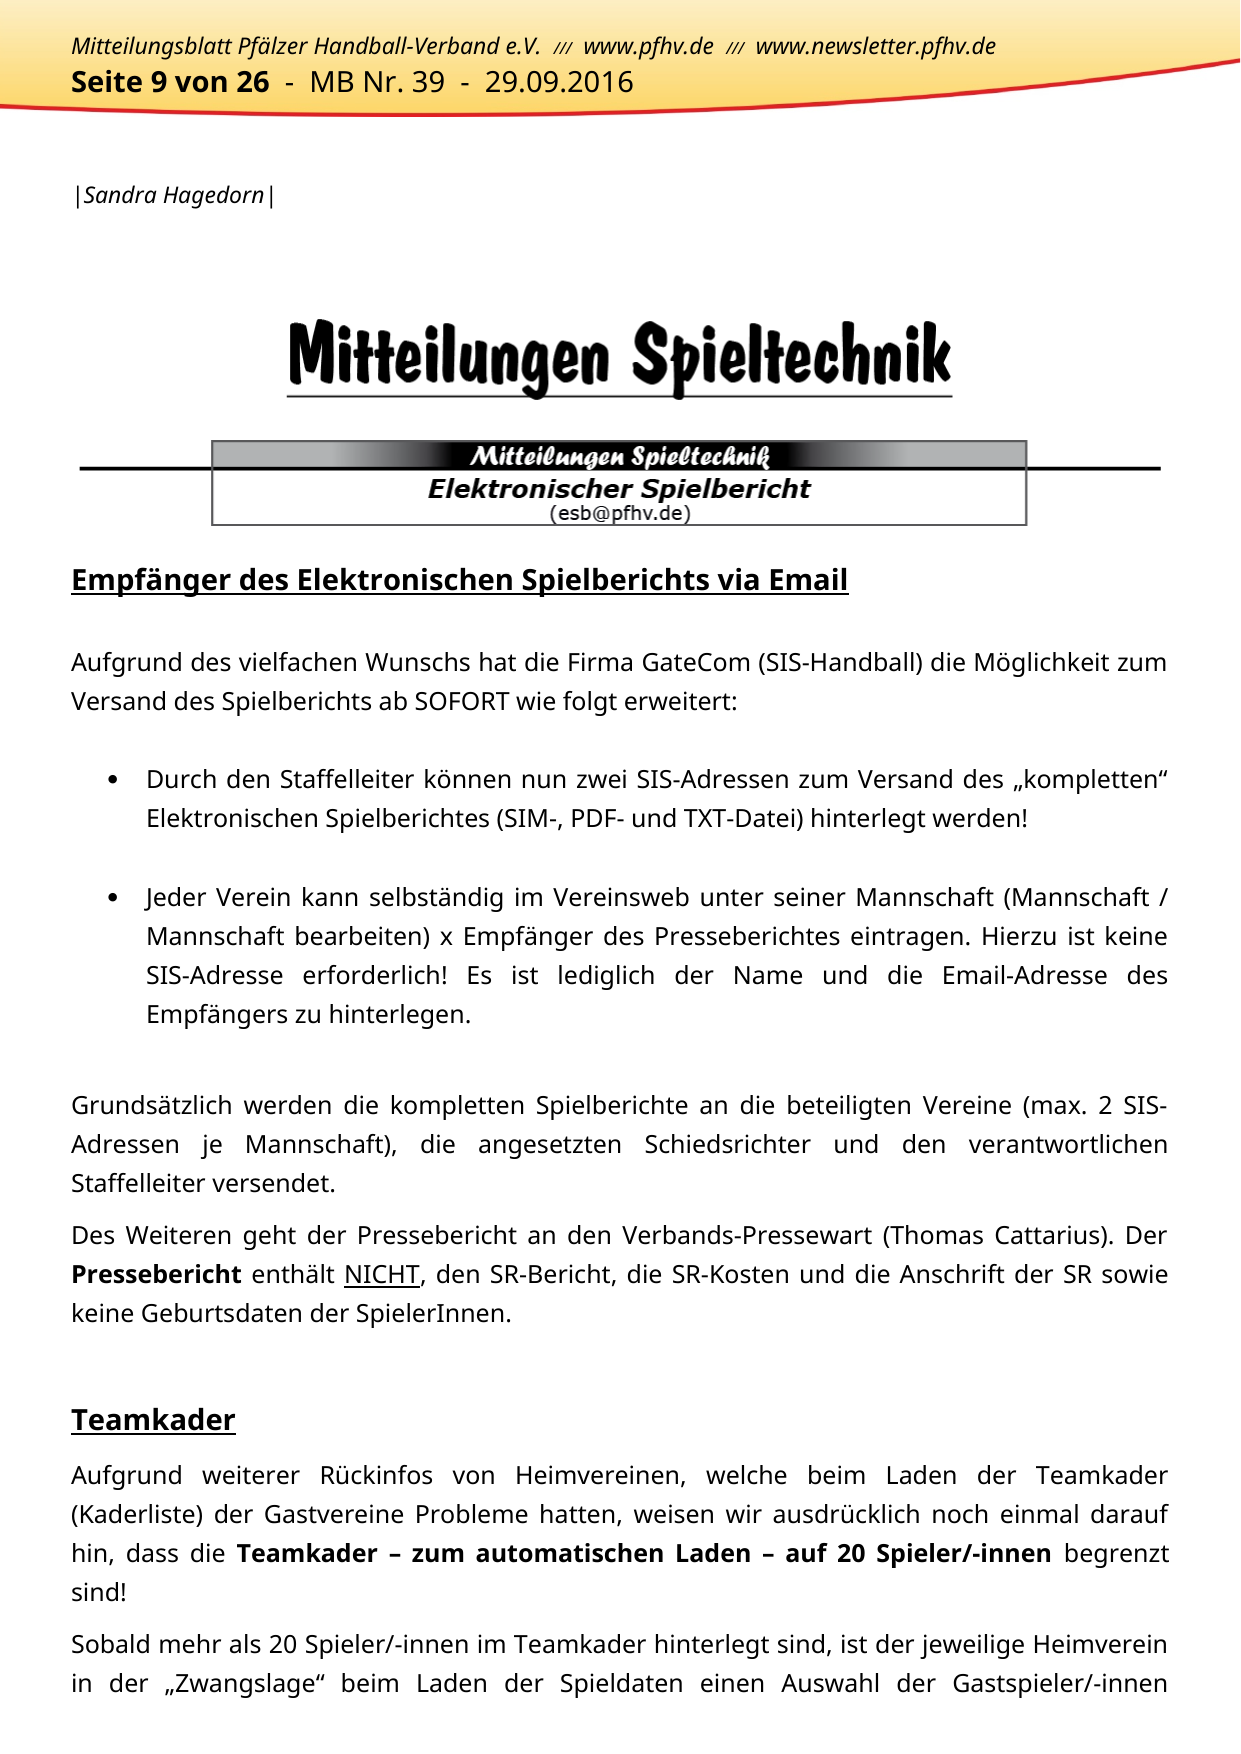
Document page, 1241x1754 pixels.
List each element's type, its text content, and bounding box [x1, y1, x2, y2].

text Aufgrund weiterer Rückinfos von Heimvereinen, welche beim Laden der Teamkader (Kaderliste) der Gastvereine Probleme hatten, weisen wir ausdrücklich noch einmal darauf hin, dass die Teamkader – zum automatischen Laden – auf 20 Spieler/-innen begrenzt sind! [71, 1458, 1169, 1609]
text Teamkader [71, 1399, 1169, 1439]
text Des Weiteren geht der Pressebericht an den Verbands-Pressewart (Thomas Cattarius). Der Pressebericht enthält NICHT, den SR-Bericht, die SR-Kosten und die Anschrift der SR sowie keine Geburtsdaten der SpielerInnen. [71, 1218, 1169, 1330]
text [71, 1627, 1169, 1700]
picture [281, 312, 960, 407]
picture [0, 0, 1241, 117]
text Grundsätzlich werden die kompletten Spielberichte an die beteiligten Vereine (max. 2 SIS-Adressen je Mannschaft), die angesetzten Schiedsrichter und den verantwortlichen Staffelleiter versendet. [71, 1088, 1169, 1200]
text Empfänger des Elektronischen Spielberichts via Email [71, 560, 1169, 599]
list Jeder Verein kann selbständig im Vereinsweb unter seiner Mannschaft (Mannschaft / Mannschaft bearbeiten) x Empfänger des Presseberichtes eintragen. Hierzu ist keine SIS-Adresse erforderlich! Es ist lediglich der Name und die Email-Adresse des Empfängers zu hinterlegen. [108, 879, 1169, 1031]
picture [79, 440, 1161, 526]
text Aufgrund des vielfachen Wunschs hat die Firma GateCom (SIS-Handball) die Möglichkeit zum Versand des Spielberichts ab SOFORT wie folgt erweitert: [71, 644, 1169, 718]
list Durch den Staffelleiter können nun zwei SIS-Adressen zum Versand des „kompletten“ Elektronischen Spielberichtes (SIM-, PDF- und TXT-Datei) hinterlegt werden! [108, 762, 1169, 835]
text |Sandra Hagedorn| [71, 179, 1169, 210]
